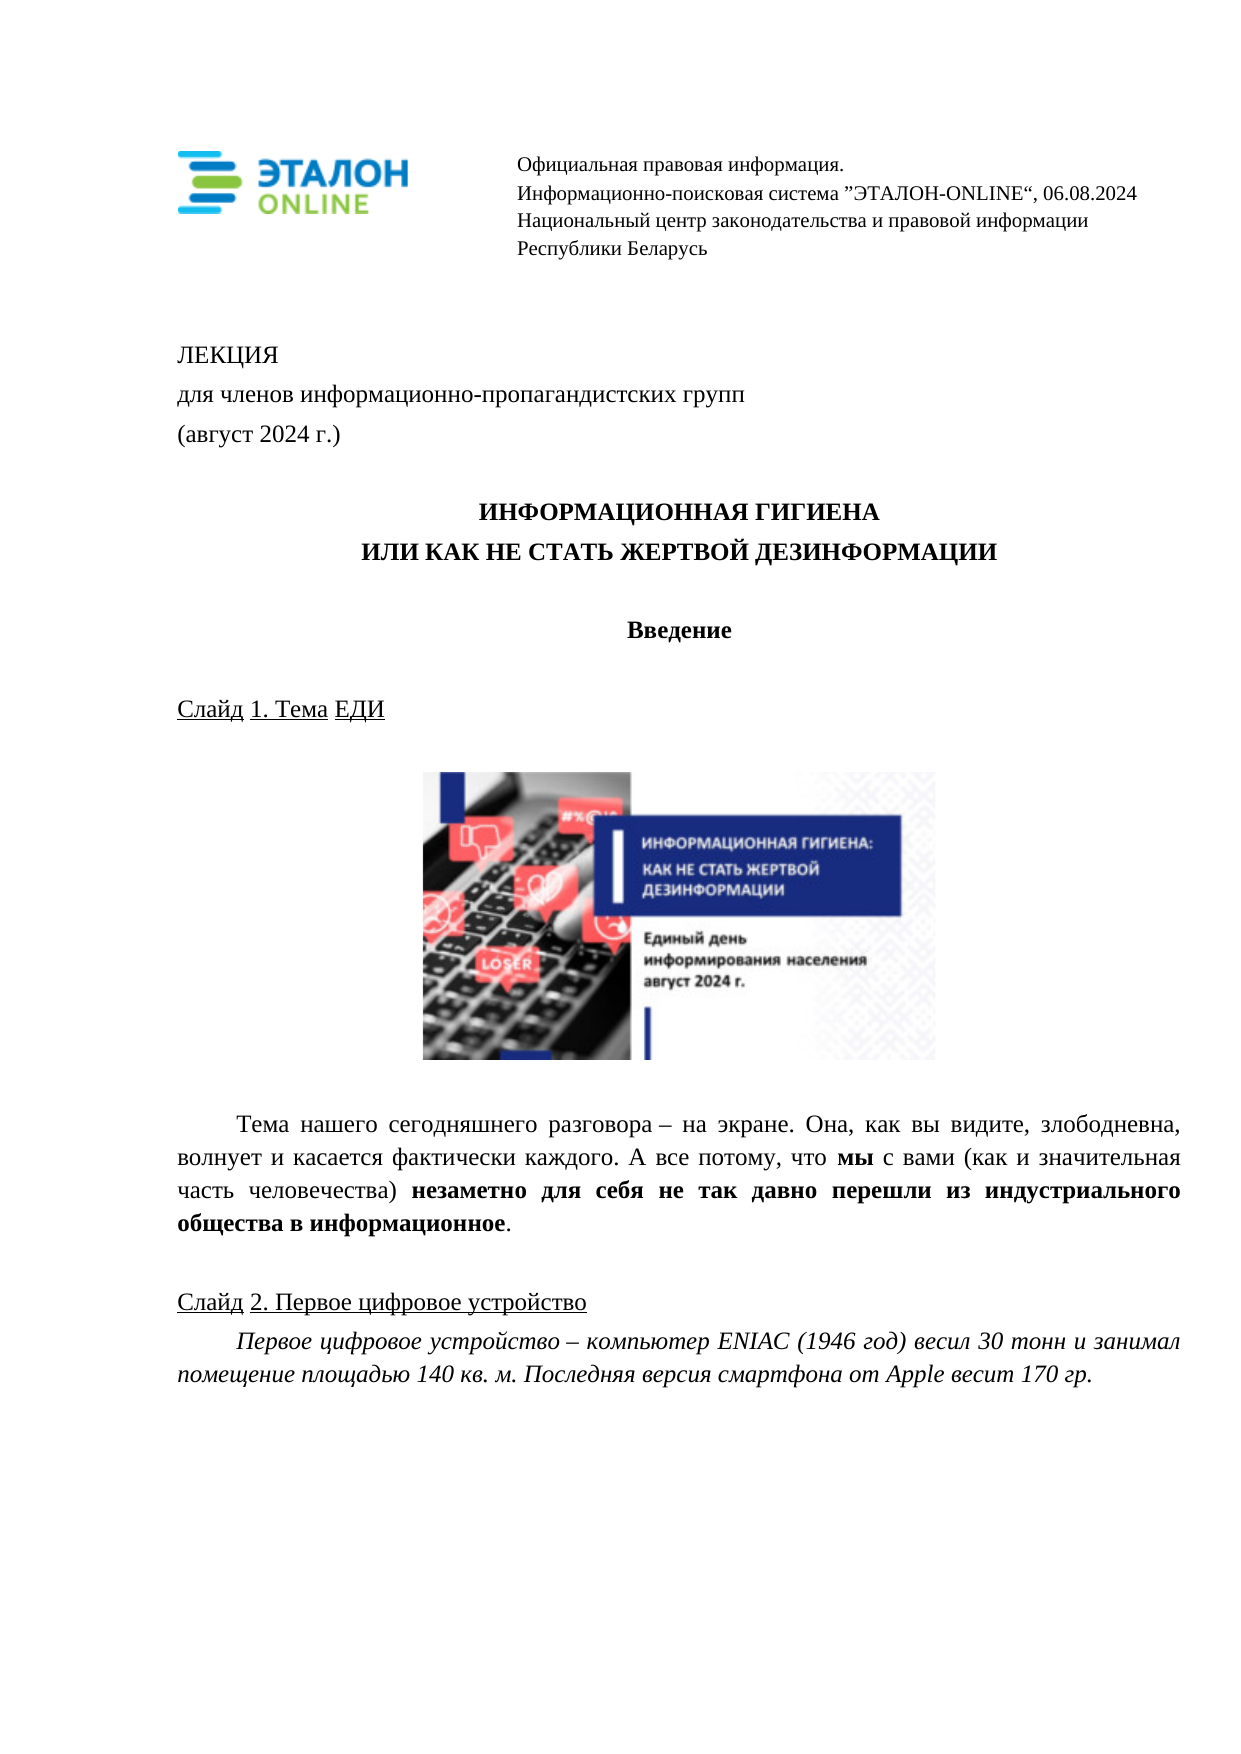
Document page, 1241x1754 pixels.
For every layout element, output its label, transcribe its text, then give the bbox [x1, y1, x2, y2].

text для членов информационно-пропагандистских групп [177, 379, 1181, 408]
text ЛЕКЦИЯ [177, 340, 1181, 369]
text Первое цифровое устройство – компьютер ENIAC (1946 год) весил 30 тонн и занимал помещение площадью 140 кв. м. Последняя версия смартфона от Apple весит 170 гр. [177, 1326, 1181, 1388]
text Слайд 1. Тема ЕДИ [177, 694, 1181, 722]
text (август 2024 г.) [177, 419, 1181, 447]
picture [422, 772, 936, 1060]
text ИЛИ КАК НЕ СТАТЬ ЖЕРТВОЙ ДЕЗИНФОРМАЦИИ [177, 537, 1181, 565]
text ИНФОРМАЦИОННАЯ ГИГИЕНА [177, 497, 1181, 526]
text Слайд 2. Первое цифровое устройство [177, 1287, 1181, 1316]
table_header Официальная правовая информация. Информационно-поисковая система ”ЭТАЛОН-ONLINE“, 06.08.2024 Национальный центр законодательства и правовой информации Республики Беларусь [517, 152, 1180, 285]
table_header [178, 152, 515, 285]
picture [178, 151, 408, 214]
text Тема нашего сегодняшнего разговора – на экране. Она, как вы видите, злободневна, волнует и касается фактически каждого. А все потому, что мы с вами (как и значительная часть человечества) незаметно для себя не так давно перешли из индустриального общества в информационное. [177, 1109, 1181, 1237]
text Введение [177, 615, 1181, 644]
